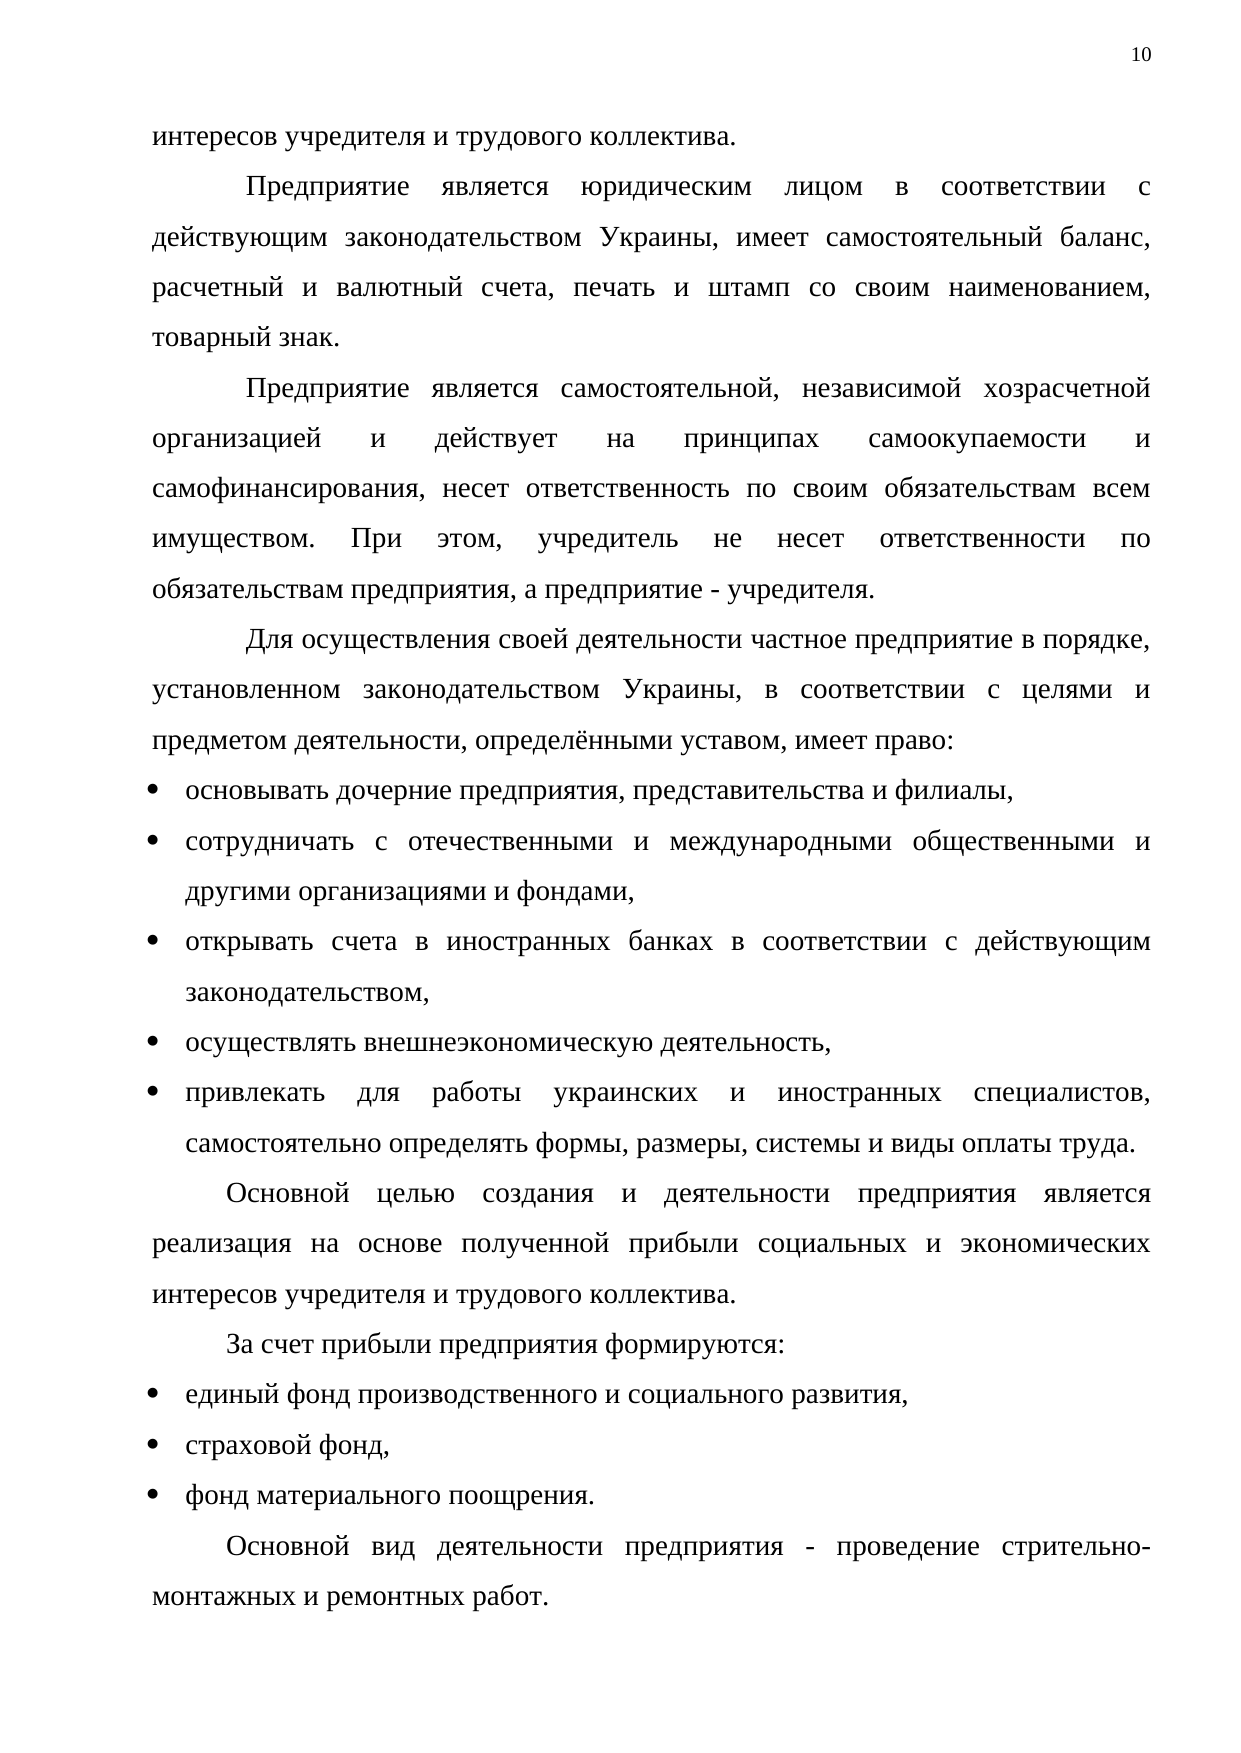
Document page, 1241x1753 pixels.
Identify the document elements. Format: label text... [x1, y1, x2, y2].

text Предприятие является самостоятельной, независимой хозрасчетной организацией и действует на принципах самоокупаемости и самофинансирования, несет ответственность по своим обязательствам всем имуществом. При этом, учредитель не несет ответственности по обязательствам предприятия, а предприятие - учредителя. [152, 370, 1152, 604]
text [152, 118, 1152, 152]
text Основной вид деятельности предприятия - проведение стрительно-монтажных и ремонтных работ. [152, 1528, 1152, 1612]
list сотрудничать с отечественными и международными общественными и другими организациями и фондами, [148, 823, 1152, 907]
list открывать счета в иностранных банках в соответствии с действующим законодательством, [148, 923, 1152, 1007]
list привлекать для работы украинских и иностранных специалистов, самостоятельно определять формы, размеры, системы и виды оплаты труда. [148, 1074, 1152, 1158]
list основывать дочерние предприятия, представительства и филиалы, [148, 772, 1152, 806]
list осуществлять внешнеэкономическую деятельность, [148, 1024, 1152, 1058]
text Для осуществления своей деятельности частное предприятие в порядке, установленном законодательством Украины, в соответствии с целями и предметом деятельности, определёнными уставом, имеет право: [152, 621, 1152, 755]
list страховой фонд, [148, 1427, 1152, 1461]
list фонд материального поощрения. [148, 1477, 1152, 1511]
list единый фонд производственного и социального развития, [148, 1376, 1152, 1410]
text За счет прибыли предприятия формируются: [152, 1326, 1152, 1360]
text Предприятие является юридическим лицом в соответствии с действующим законодательством Украины, имеет самостоятельный баланс, расчетный и валютный счета, печать и штамп со своим наименованием, товарный знак. [152, 168, 1152, 353]
